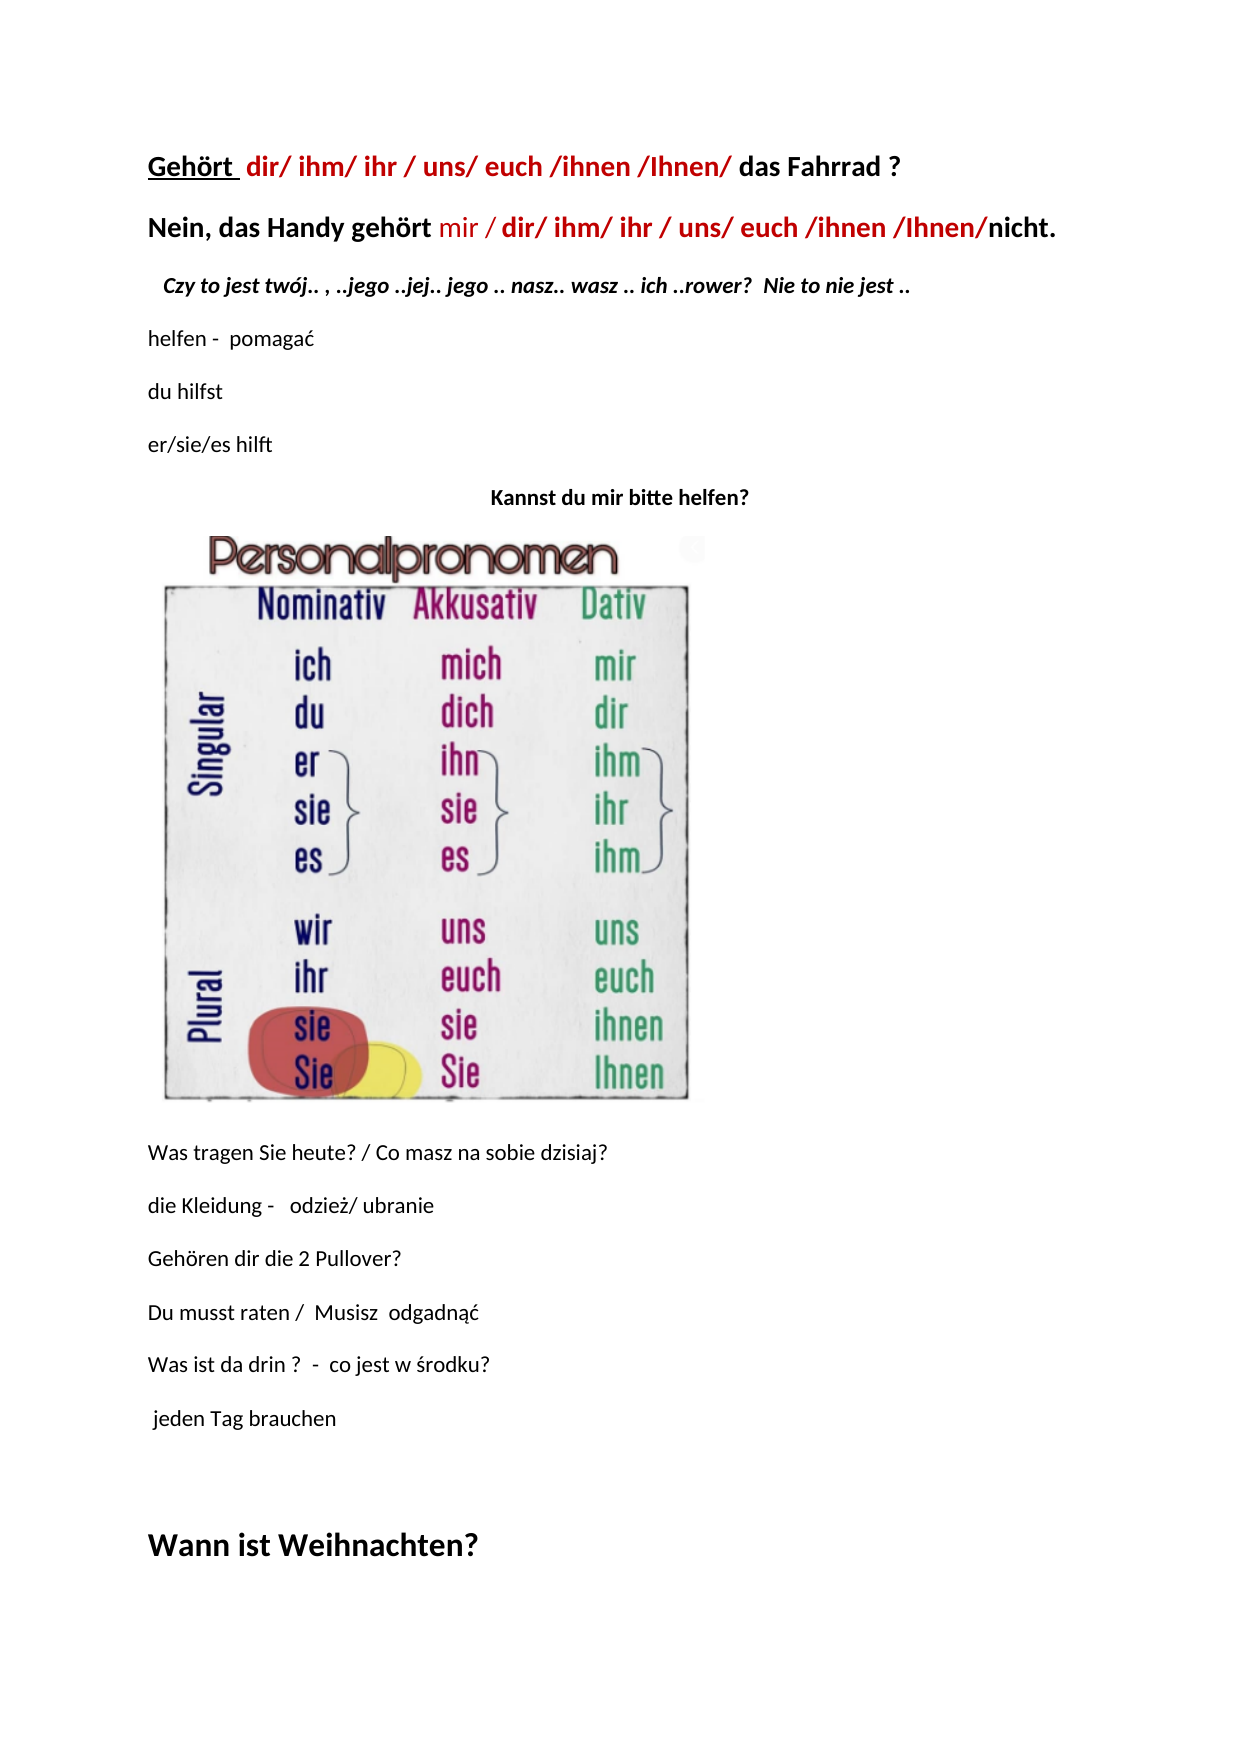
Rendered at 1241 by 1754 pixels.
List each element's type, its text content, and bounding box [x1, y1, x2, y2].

text jeden Tag brauchen [148, 1404, 1093, 1432]
text du hilfst [148, 377, 1093, 405]
text Du musst raten / Musisz odgadnąć [148, 1298, 1093, 1326]
text Wann ist Weihnachten? [148, 1524, 1093, 1565]
text helfen - pomagać [148, 324, 1093, 352]
text Was ist da drin ? - co jest w środku? [148, 1351, 1093, 1379]
text die Kleidung - odzież/ ubranie [148, 1192, 1093, 1219]
picture [147, 536, 705, 1114]
text Czy to jest twój.. , ..jego ..jej.. jego .. nasz.. wasz .. ich ..rower? Nie to nie jest .. [148, 271, 1093, 299]
text Kannst du mir bitte helfen? [148, 483, 1093, 511]
text Gehört dir/ ihm/ ihr / uns/ euch /ihnen /Ihnen/ das Fahrrad ? [148, 148, 1093, 183]
text Nein, das Handy gehört mir / dir/ ihm/ ihr / uns/ euch /ihnen /Ihnen/nicht. [148, 209, 1093, 245]
text er/sie/es hilft [148, 430, 1093, 458]
text Gehören dir die 2 Pullover? [148, 1244, 1093, 1273]
text Was tragen Sie heute? / Co masz na sobie dzisiaj? [148, 1138, 1093, 1167]
